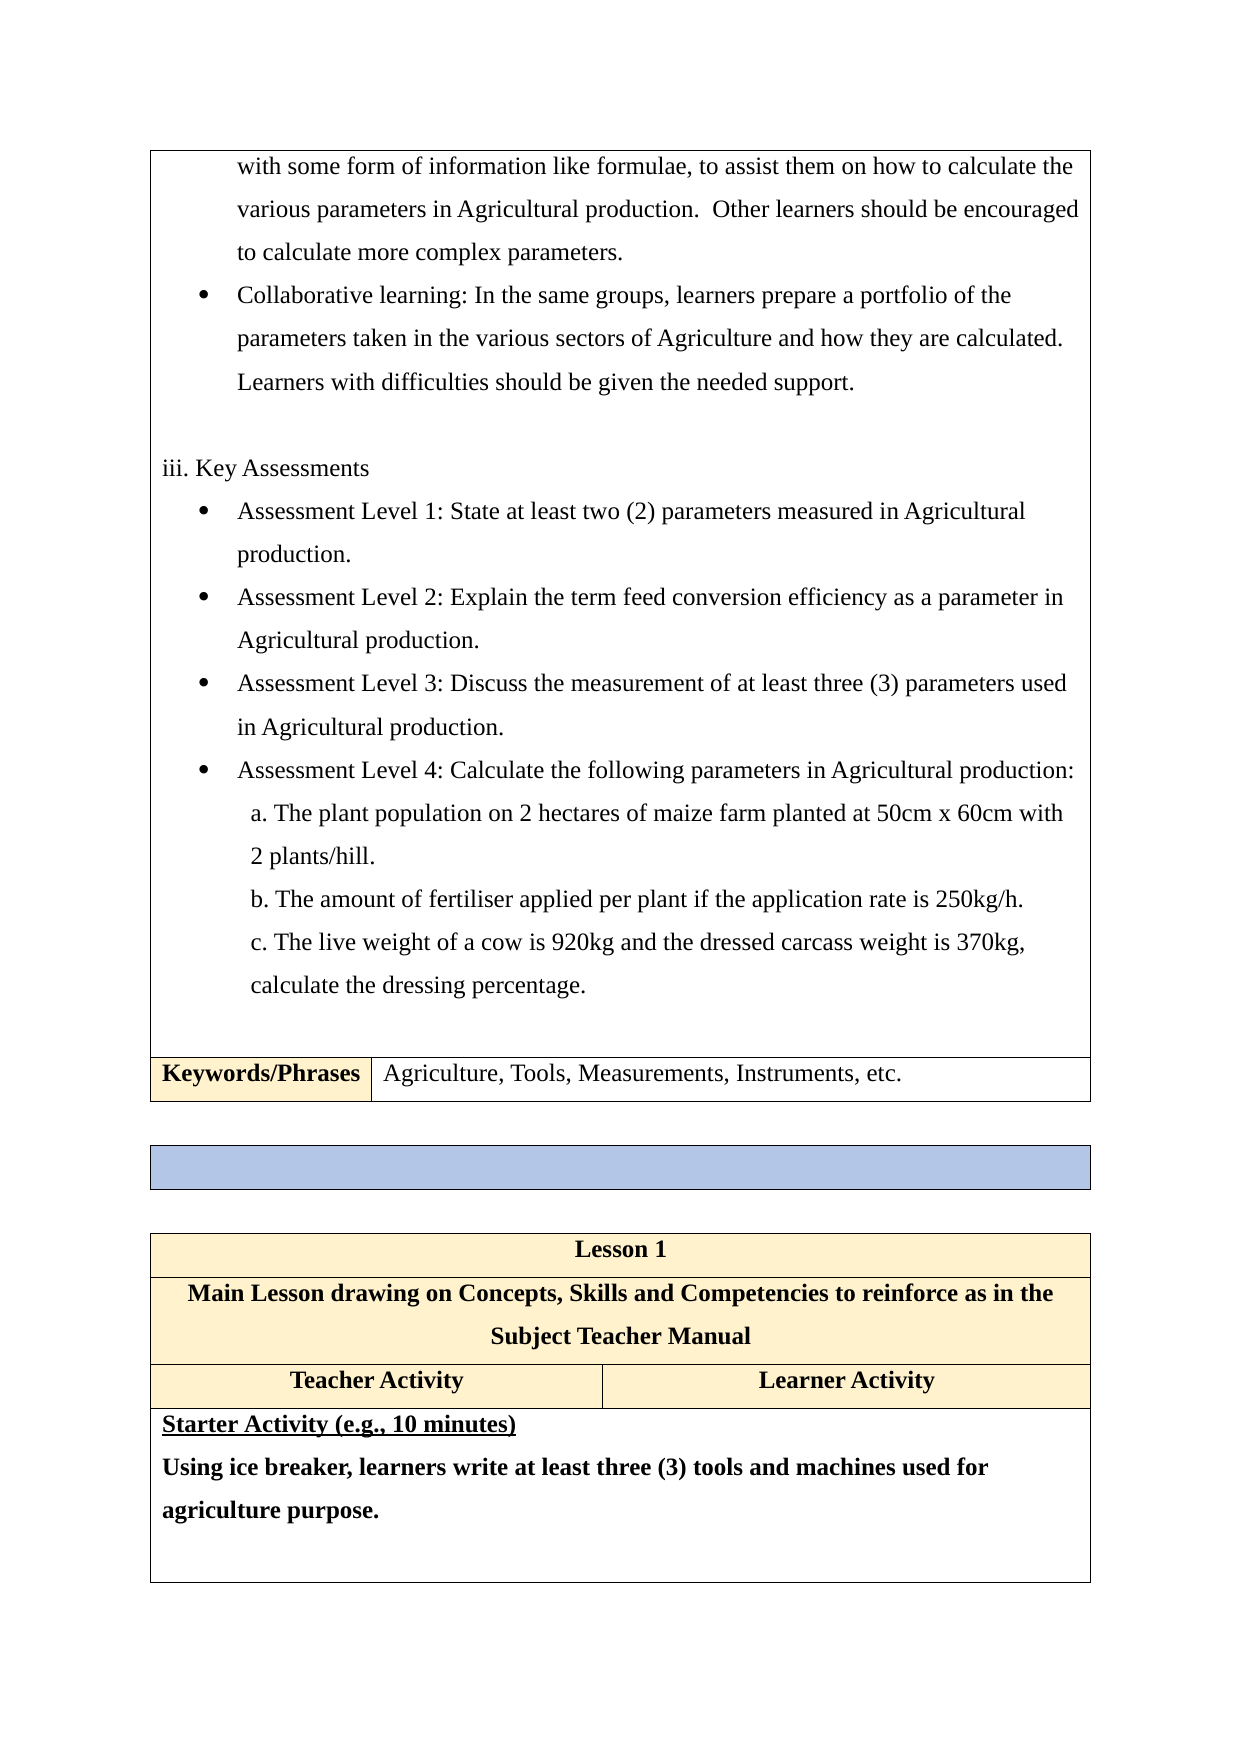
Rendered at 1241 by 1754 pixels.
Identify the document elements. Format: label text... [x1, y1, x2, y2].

table_header [151, 1146, 1090, 1189]
table_cell Learner Activity [603, 1365, 1090, 1408]
table_cell Main Lesson drawing on Concepts, Skills and Competencies to reinforce as in the Subject Teacher Manual [151, 1278, 1090, 1364]
table_cell Teacher Activity [151, 1365, 602, 1408]
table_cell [151, 151, 1090, 1057]
table_header Lesson 1 [151, 1234, 1090, 1277]
table_cell Agriculture, Tools, Measurements, Instruments, etc. [372, 1058, 1090, 1101]
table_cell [151, 1409, 1090, 1582]
table_cell Keywords/Phrases [151, 1058, 371, 1101]
